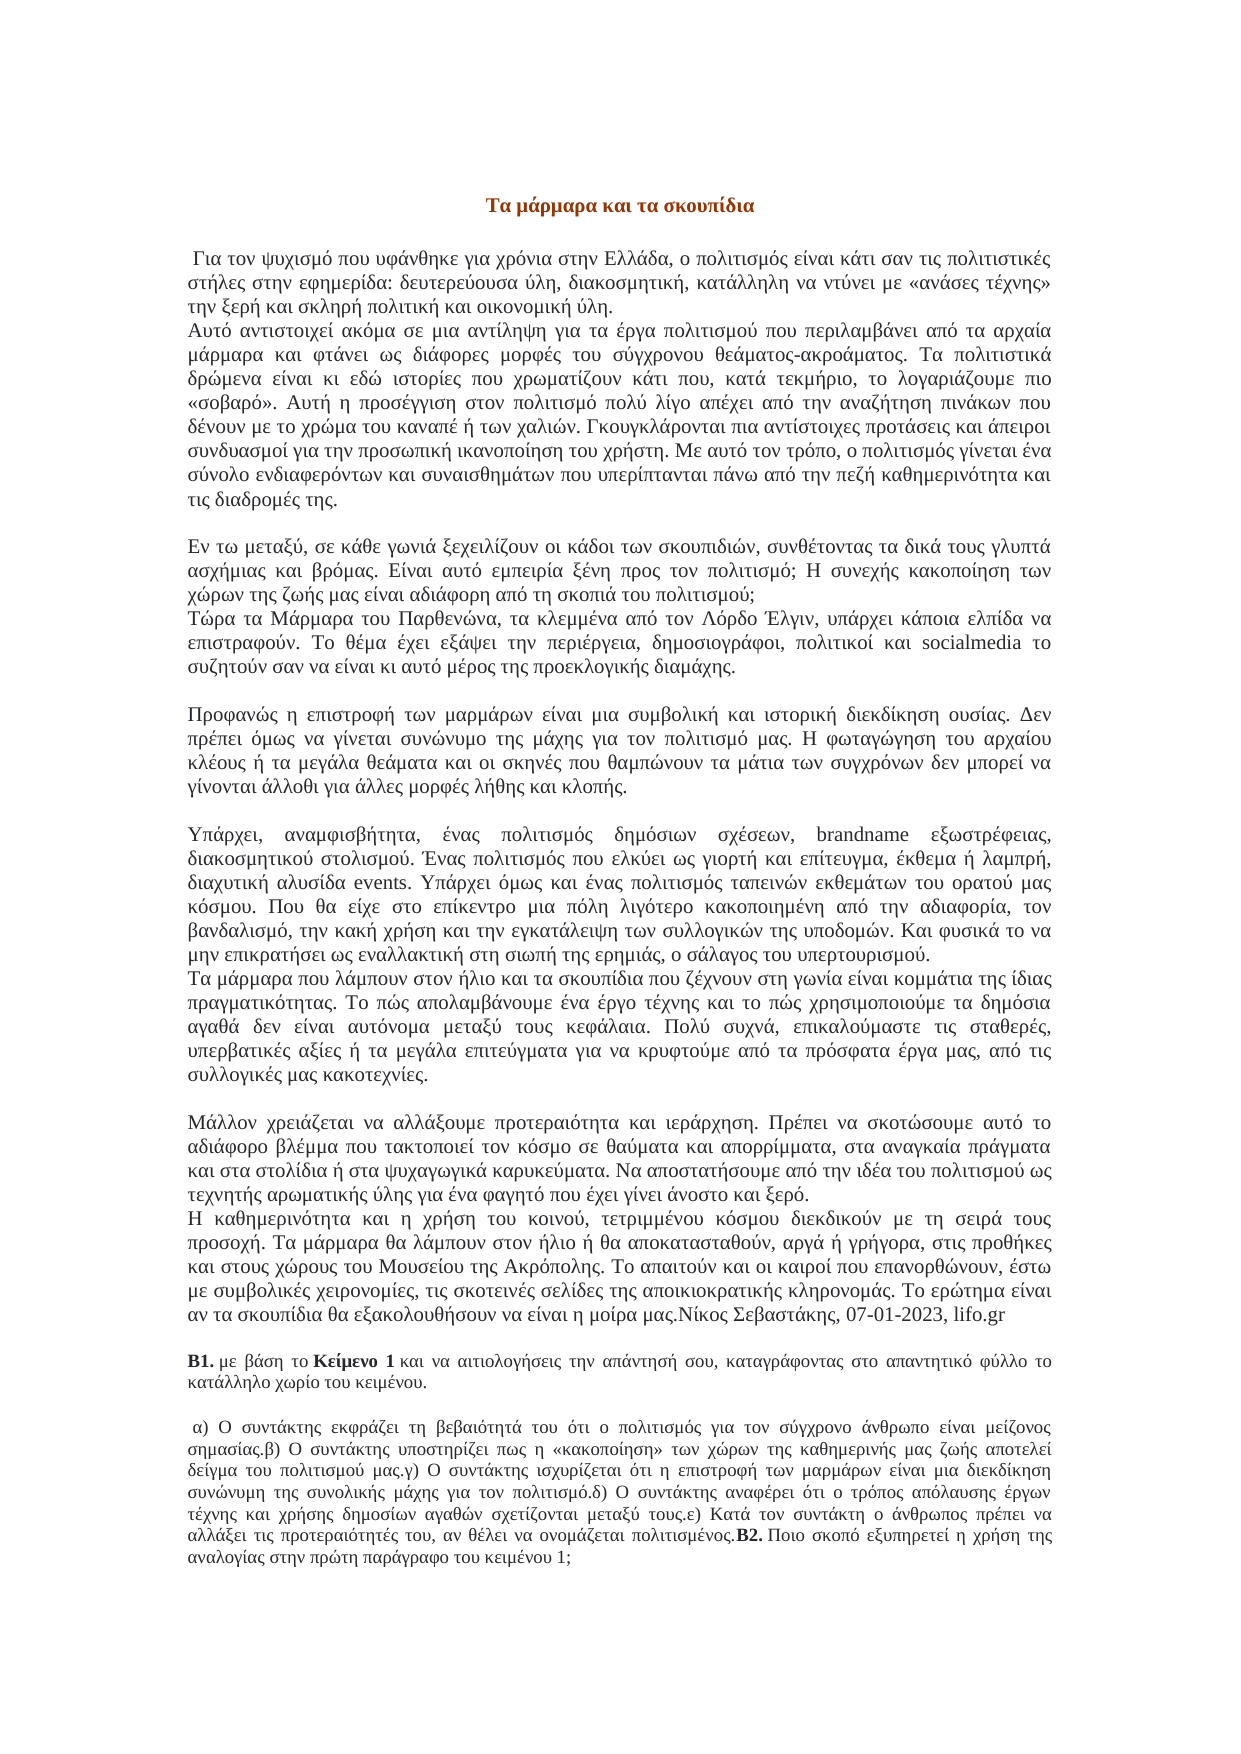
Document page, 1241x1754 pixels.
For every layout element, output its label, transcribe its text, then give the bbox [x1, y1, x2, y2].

text Τα μάρμαρα που λάμπουν στον ήλιο και τα σκουπίδια που ζέχνουν στη γωνία είναι κομμάτια της ίδιας πραγματικότητας. Το πώς απολαμβάνουμε ένα έργο τέχνης και το πώς χρησιμοποιούμε τα δημόσια αγαθά δεν είναι αυτόνομα μεταξύ τους κεφάλαια. Πολύ συχνά, επικαλούμαστε τις σταθερές, υπερβατικές αξίες ή τα μεγάλα επιτεύγματα για να κρυφτούμε από τα πρόσφατα έργα μας, από τις συλλογικές μας κακοτεχνίες. [187, 966, 1053, 1086]
text Εν τω μεταξύ, σε κάθε γωνιά ξεχειλίζουν οι κάδοι των σκουπιδιών, συνθέτοντας τα δικά τους γλυπτά ασχήμιας και βρόμας. Είναι αυτό εμπειρία ξένη προς τον πολιτισμό; Η συνεχής κακοποίηση των χώρων της ζωής μας είναι αδιάφορη από τη σκοπιά του πολιτισμού; [187, 534, 1053, 606]
text Αυτό αντιστοιχεί ακόμα σε μια αντίληψη για τα έργα πολιτισμού που περιλαμβάνει από τα αρχαία μάρμαρα και φτάνει ως διάφορες μορφές του σύγχρονου θεάματος-ακροάματος. Τα πολιτιστικά δρώμενα είναι κι εδώ ιστορίες που χρωματίζουν κάτι που, κατά τεκμήριο, το λογαριάζουμε πιο «σοβαρό». Αυτή η προσέγγιση στον πολιτισμό πολύ λίγο απέχει από την αναζήτηση πινάκων που δένουν με το χρώμα του καναπέ ή των χαλιών. Γκουγκλάρονται πια αντίστοιχες προτάσεις και άπειροι συνδυασμοί για την προσωπική ικανοποίηση του χρήστη. Με αυτό τον τρόπο, ο πολιτισμός γίνεται ένα σύνολο ενδιαφερόντων και συναισθημάτων που υπερίπτανται πάνω από την πεζή καθημερινότητα και τις διαδρομές της. [187, 318, 1053, 511]
text Για τον ψυχισμό που υφάνθηκε για χρόνια στην Ελλάδα, ο πολιτισμός είναι κάτι σαν τις πολιτιστικές στήλες στην εφημερίδα: δευτερεύουσα ύλη, διακοσμητική, κατάλληλη να ντύνει με «ανάσες τέχνης» την ξερή και σκληρή πολιτική και οικονομική ύλη. [187, 246, 1053, 318]
text Προφανώς η επιστροφή των μαρμάρων είναι μια συμβολική και ιστορική διεκδίκηση ουσίας. Δεν πρέπει όμως να γίνεται συνώνυμο της μάχης για τον πολιτισμό μας. Η φωταγώγηση του αρχαίου κλέους ή τα μεγάλα θεάματα και οι σκηνές που θαμπώνουν τα μάτια των συγχρόνων δεν μπορεί να γίνονται άλλοθι για άλλες μορφές λήθης και κλοπής. [187, 702, 1053, 798]
text Tα μάρμαρα και τα σκουπίδια [187, 193, 1053, 217]
text Υπάρχει, αναμφισβήτητα, ένας πολιτισμός δημόσιων σχέσεων, brandname εξωστρέφειας, διακοσμητικού στολισμού. Ένας πολιτισμός που ελκύει ως γιορτή και επίτευγμα, έκθεμα ή λαμπρή, διαχυτική αλυσίδα events. Υπάρχει όμως και ένας πολιτισμός ταπεινών εκθεμάτων του ορατού μας κόσμου. Που θα είχε στο επίκεντρο μια πόλη λιγότερο κακοποιημένη από την αδιαφορία, τον βανδαλισμό, την κακή χρήση και την εγκατάλειψη των συλλογικών της υποδομών. Και φυσικά το να μην επικρατήσει ως εναλλακτική στη σιωπή της ερημιάς, ο σάλαγος του υπερτουρισμού. [187, 821, 1053, 966]
text Η καθημερινότητα και η χρήση του κοινού, τετριμμένου κόσμου διεκδικούν με τη σειρά τους προσοχή. Τα μάρμαρα θα λάμπουν στον ήλιο ή θα αποκατασταθούν, αργά ή γρήγορα, στις προθήκες και στους χώρους του Μουσείου της Ακρόπολης. Το απαιτούν και οι καιροί που επανορθώνουν, έστω με συμβολικές χειρονομίες, τις σκοτεινές σελίδες της αποικιοκρατικής κληρονομάς. Το ερώτημα είναι αν τα σκουπίδια θα εξακολουθήσουν να είναι η μοίρα μας.Νίκος Σεβαστάκης, 07-01-2023, lifo.gr [187, 1206, 1053, 1326]
text α) Ο συντάκτης εκφράζει τη βεβαιότητά του ότι ο πολιτισμός για τον σύγχρονο άνθρωπο είναι μείζονος σημασίας.β) Ο συντάκτης υποστηρίζει πως η «κακοποίηση» των χώρων της καθημερινής μας ζωής αποτελεί δείγμα του πολιτισμού μας.γ) Ο συντάκτης ισχυρίζεται ότι η επιστροφή των μαρμάρων είναι μια διεκδίκηση συνώνυμη της συνολικής μάχης για τον πολιτισμό.δ) Ο συντάκτης αναφέρει ότι ο τρόπος απόλαυσης έργων τέχνης και χρήσης δημοσίων αγαθών σχετίζονται μεταξύ τους.ε) Κατά τον συντάκτη ο άνθρωπος πρέπει να αλλάξει τις προτεραιότητές του, αν θέλει να ονομάζεται πολιτισμένος.Β2. Ποιο σκοπό εξυπηρετεί η χρήση της αναλογίας στην πρώτη παράγραφο του κειμένου 1; [187, 1416, 1053, 1567]
text Μάλλον χρειάζεται να αλλάξουμε προτεραιότητα και ιεράρχηση. Πρέπει να σκοτώσουμε αυτό το αδιάφορο βλέμμα που τακτοποιεί τον κόσμο σε θαύματα και απορρίμματα, στα αναγκαία πράγματα και στα στολίδια ή στα ψυχαγωγικά καρυκεύματα. Να αποστατήσουμε από την ιδέα του πολιτισμού ως τεχνητής αρωματικής ύλης για ένα φαγητό που έχει γίνει άνοστο και ξερό. [187, 1109, 1053, 1206]
text Β1. με βάση το Κείμενο 1 και να αιτιολογήσεις την απάντησή σου, καταγράφοντας στο απαντητικό φύλλο το κατάλληλο χωρίο του κειμένου. [187, 1349, 1053, 1393]
text Τώρα τα Μάρμαρα του Παρθενώνα, τα κλεμμένα από τον Λόρδο Έλγιν, υπάρχει κάποια ελπίδα να επιστραφούν. Το θέμα έχει εξάψει την περιέργεια, δημοσιογράφοι, πολιτικοί και socialmedia το συζητούν σαν να είναι κι αυτό μέρος της προεκλογικής διαμάχης. [187, 606, 1053, 678]
